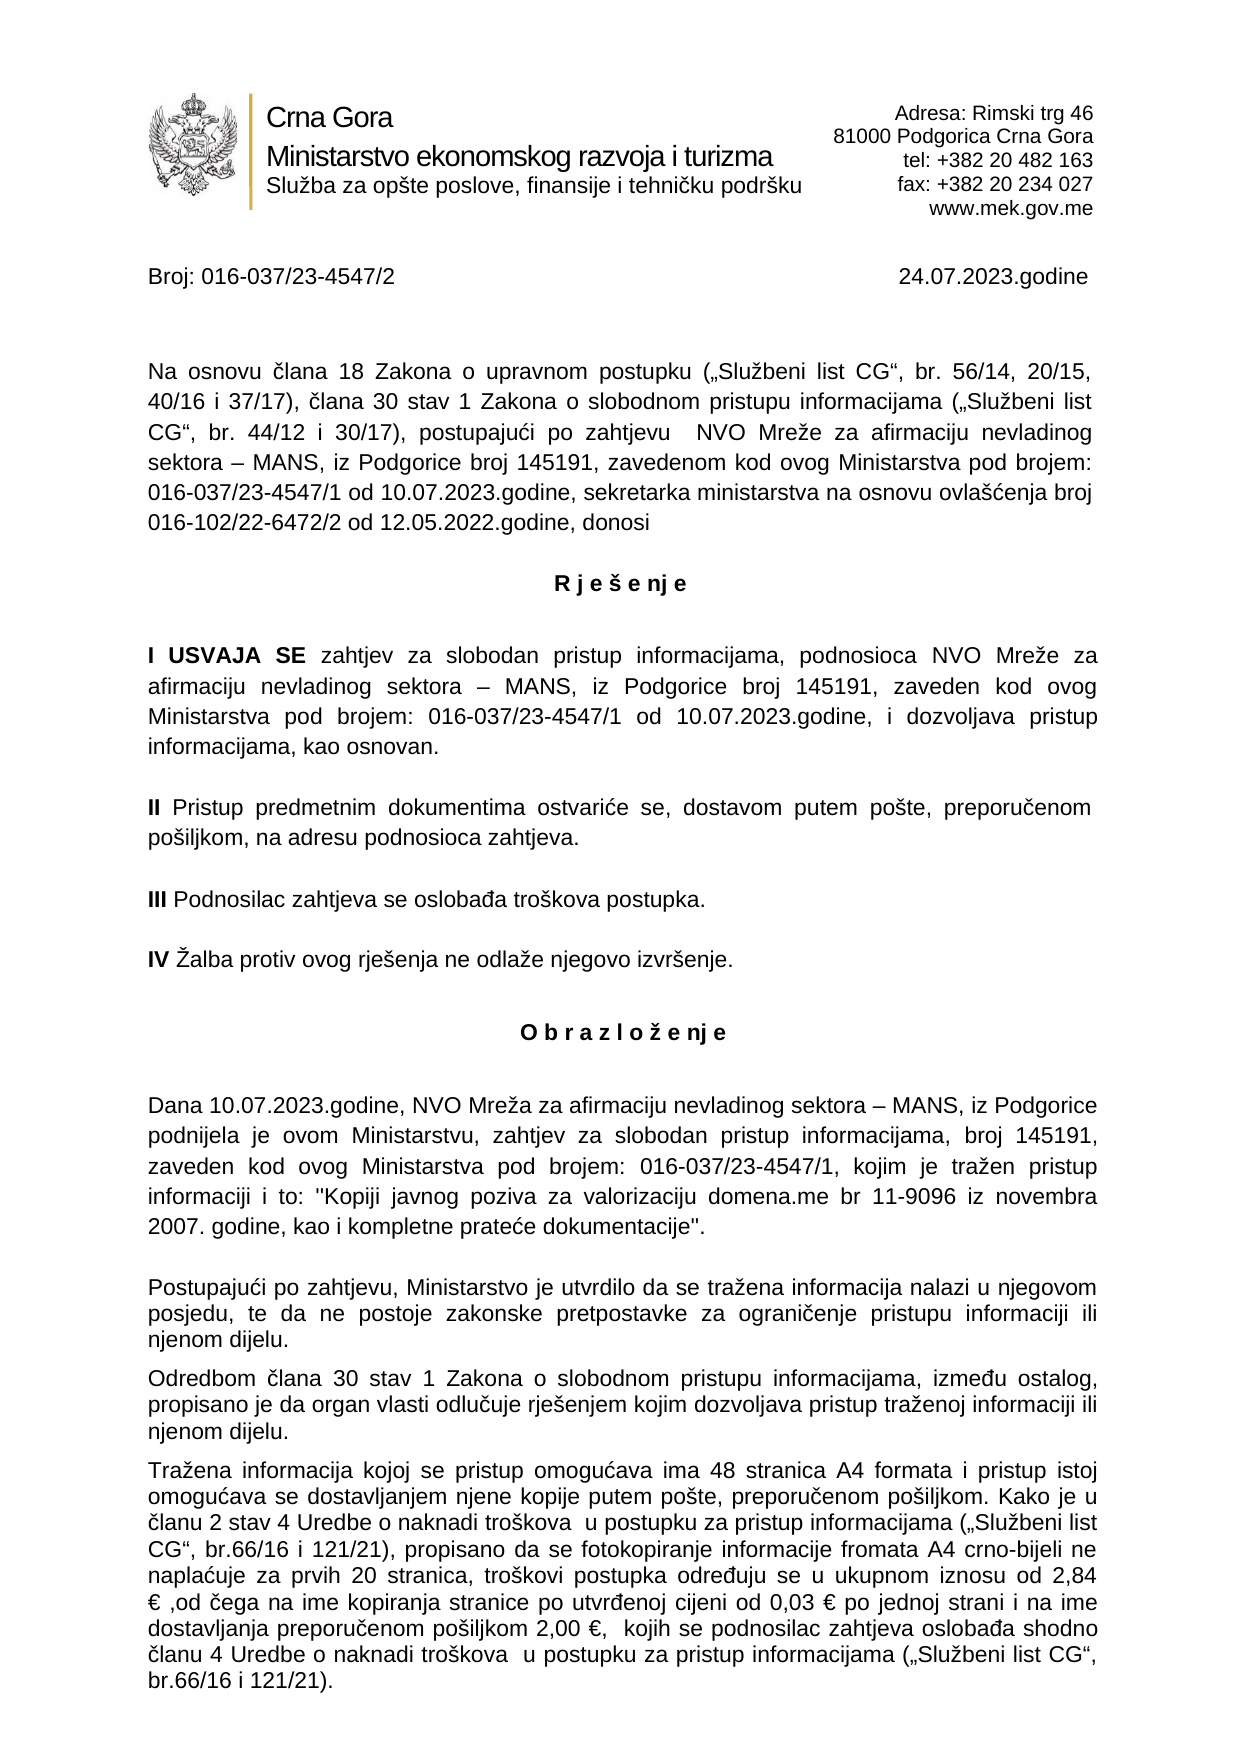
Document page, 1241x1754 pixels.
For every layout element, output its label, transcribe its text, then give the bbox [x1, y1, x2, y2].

text Postupajući po zahtjevu, Ministarstvo je utvrdilo da se tražena informacija nalazi u njegovom posjedu, te da ne postoje zakonske pretpostavke za ograničenje pristupu informaciji ili njenom dijelu. [148, 1273, 1098, 1353]
picture [148, 93, 238, 196]
title Ministarstvo ekonomskog razvoja i turizma [266, 146, 812, 172]
subtitle Služba za opšte poslove, finansije i tehničku podršku [266, 172, 812, 199]
text III Podnosilac zahtjeva se oslobađa troškova postupka. [148, 886, 1092, 912]
text R j e š e nj e [148, 569, 1092, 596]
text I USVAJA SE zahtjev za slobodan pristup informacijama, podnosioca NVO Mreže za afirmaciju nevladinog sektora – MANS, iz Podgorice broj 145191, zaveden kod ovog Ministarstva pod brojem: 016-037/23-4547/1 od 10.07.2023.godine, i dozvoljava pristup informacijama, kao osnovan. [148, 642, 1098, 759]
title Crna Gora [266, 106, 812, 133]
text O b r a z l o ž e nj e [148, 1019, 1098, 1046]
text Dana 10.07.2023.godine, NVO Mreža za afirmaciju nevladinog sektora – MANS, iz Podgorice podnijela je ovom Ministarstvu, zahtjev za slobodan pristup informacijama, broj 145191, zaveden kod ovog Ministarstva pod brojem: 016-037/23-4547/1, kojim je tražen pristup informaciji i to: ''Kopiji javnog poziva za valorizaciju domena.me br 11-9096 iz novembra 2007. godine, kao i kompletne prateće dokumentacije''. [148, 1092, 1098, 1239]
text Na osnovu člana 18 Zakona o upravnom postupku („Službeni list CG“, br. 56/14, 20/15, 40/16 i 37/17), člana 30 stav 1 Zakona o slobodnom pristupu informacijama („Službeni list CG“, br. 44/12 i 30/17), postupajući po zahtjevu NVO Mreže za afirmaciju nevladinog sektora – MANS, iz Podgorice broj 145191, zavedenom kod ovog Ministarstva pod brojem: 016-037/23-4547/1 od 10.07.2023.godine, sekretarka ministarstva na osnovu ovlašćenja broj 016-102/22-6472/2 od 12.05.2022.godine, donosi [148, 358, 1092, 535]
text Broj: 016-037/23-4547/2 24.07.2023.godine [148, 263, 1092, 289]
text IV Žalba protiv ovog rješenja ne odlaže njegovo izvršenje. [148, 946, 1092, 973]
text Tražena informacija kojoj se pristup omogućava ima 48 stranica A4 formata i pristup istoj omogućava se dostavljanjem njene kopije putem pošte, preporučenom pošiljkom. Kako je u članu 2 stav 4 Uredbe o naknadi troškova u postupku za pristup informacijama („Službeni list CG“, br.66/16 i 121/21), propisano da se fotokopiranje informacije fromata A4 crno-bijeli ne naplaćuje za prvih 20 stranica, troškovi postupka određuju se u ukupnom iznosu od 2,84 € ,od čega na ime kopiranja stranice po utvrđenoj cijeni od 0,03 € po jednoj strani i na ime dostavljanja preporučenom pošiljkom 2,00 €, kojih se podnosilac zahtjeva oslobađa shodno članu 4 Uredbe o naknadi troškova u postupku za pristup informacijama („Službeni list CG“, br.66/16 i 121/21). [148, 1457, 1098, 1694]
text II Pristup predmetnim dokumentima ostvariće se, dostavom putem pošte, preporučenom pošiljkom, na adresu podnosioca zahtjeva. [148, 793, 1092, 850]
text Odredbom člana 30 stav 1 Zakona o slobodnom pristupu informacijama, između ostalog, propisano je da organ vlasti odlučuje rješenjem kojim dozvoljava pristup traženoj informaciji ili njenom dijelu. [148, 1365, 1098, 1444]
